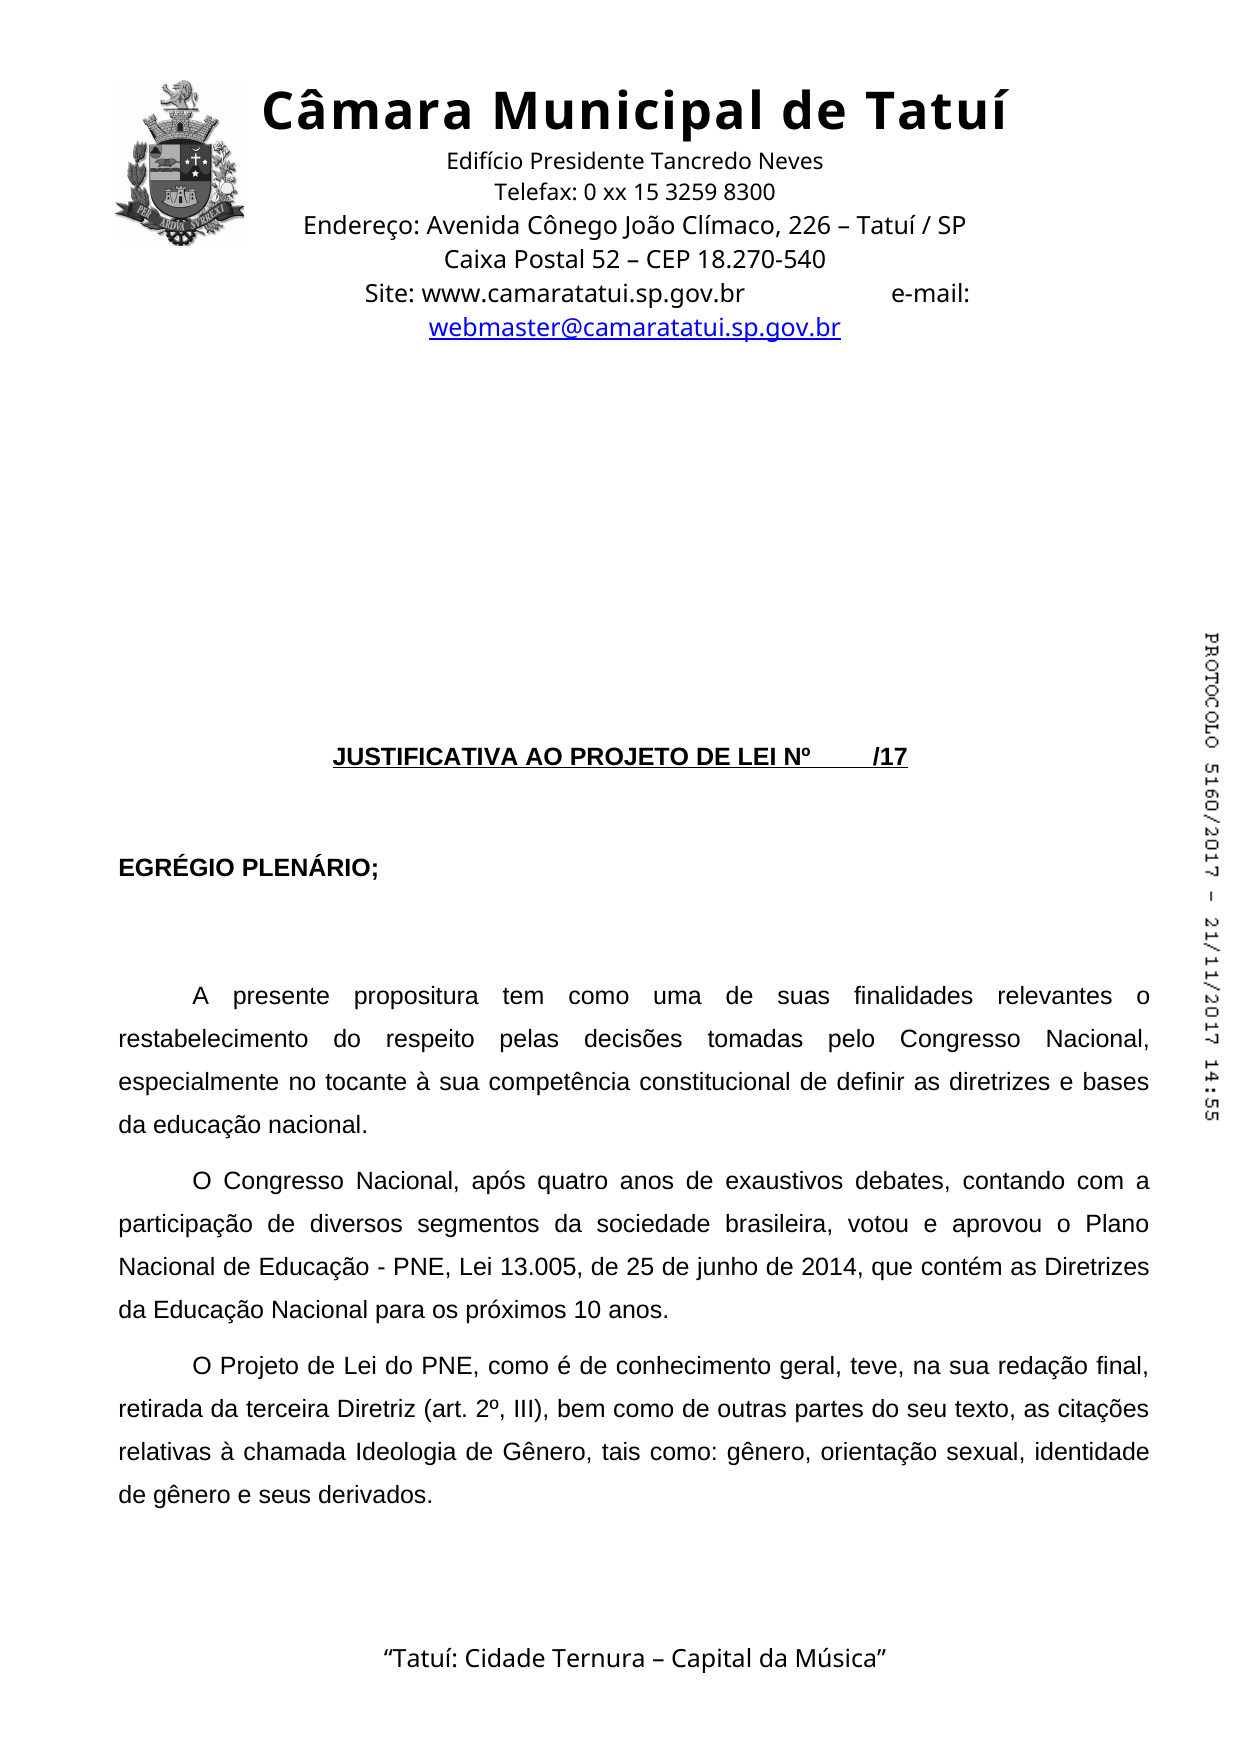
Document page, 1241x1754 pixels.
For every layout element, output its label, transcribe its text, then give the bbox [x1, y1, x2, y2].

text EGRÉGIO PLENÁRIO; [118, 853, 1152, 882]
text O Congresso Nacional, após quatro anos de exaustivos debates, contando com a participação de diversos segmentos da sociedade brasileira, votou e aprovou o Plano Nacional de Educação - PNE, Lei 13.005, de 25 de junho de 2014, que contém as Diretrizes da Educação Nacional para os próximos 10 anos. [118, 1166, 1152, 1324]
subtitle JUSTIFICATIVA AO PROJETO DE LEI Nº /17 [118, 742, 1122, 771]
picture [1177, 629, 1241, 1125]
text A presente propositura tem como uma de suas finalidades relevantes o restabelecimento do respeito pelas decisões tomadas pelo Congresso Nacional, especialmente no tocante à sua competência constitucional de definir as diretrizes e bases da educação nacional. [118, 981, 1152, 1139]
text O Projeto de Lei do PNE, como é de conhecimento geral, teve, na sua redação final, retirada da terceira Diretriz (art. 2º, III), bem como de outras partes do seu texto, as citações relativas à chamada Ideologia de Gênero, tais como: gênero, orientação sexual, identidade de gênero e seus derivados. [118, 1351, 1152, 1509]
